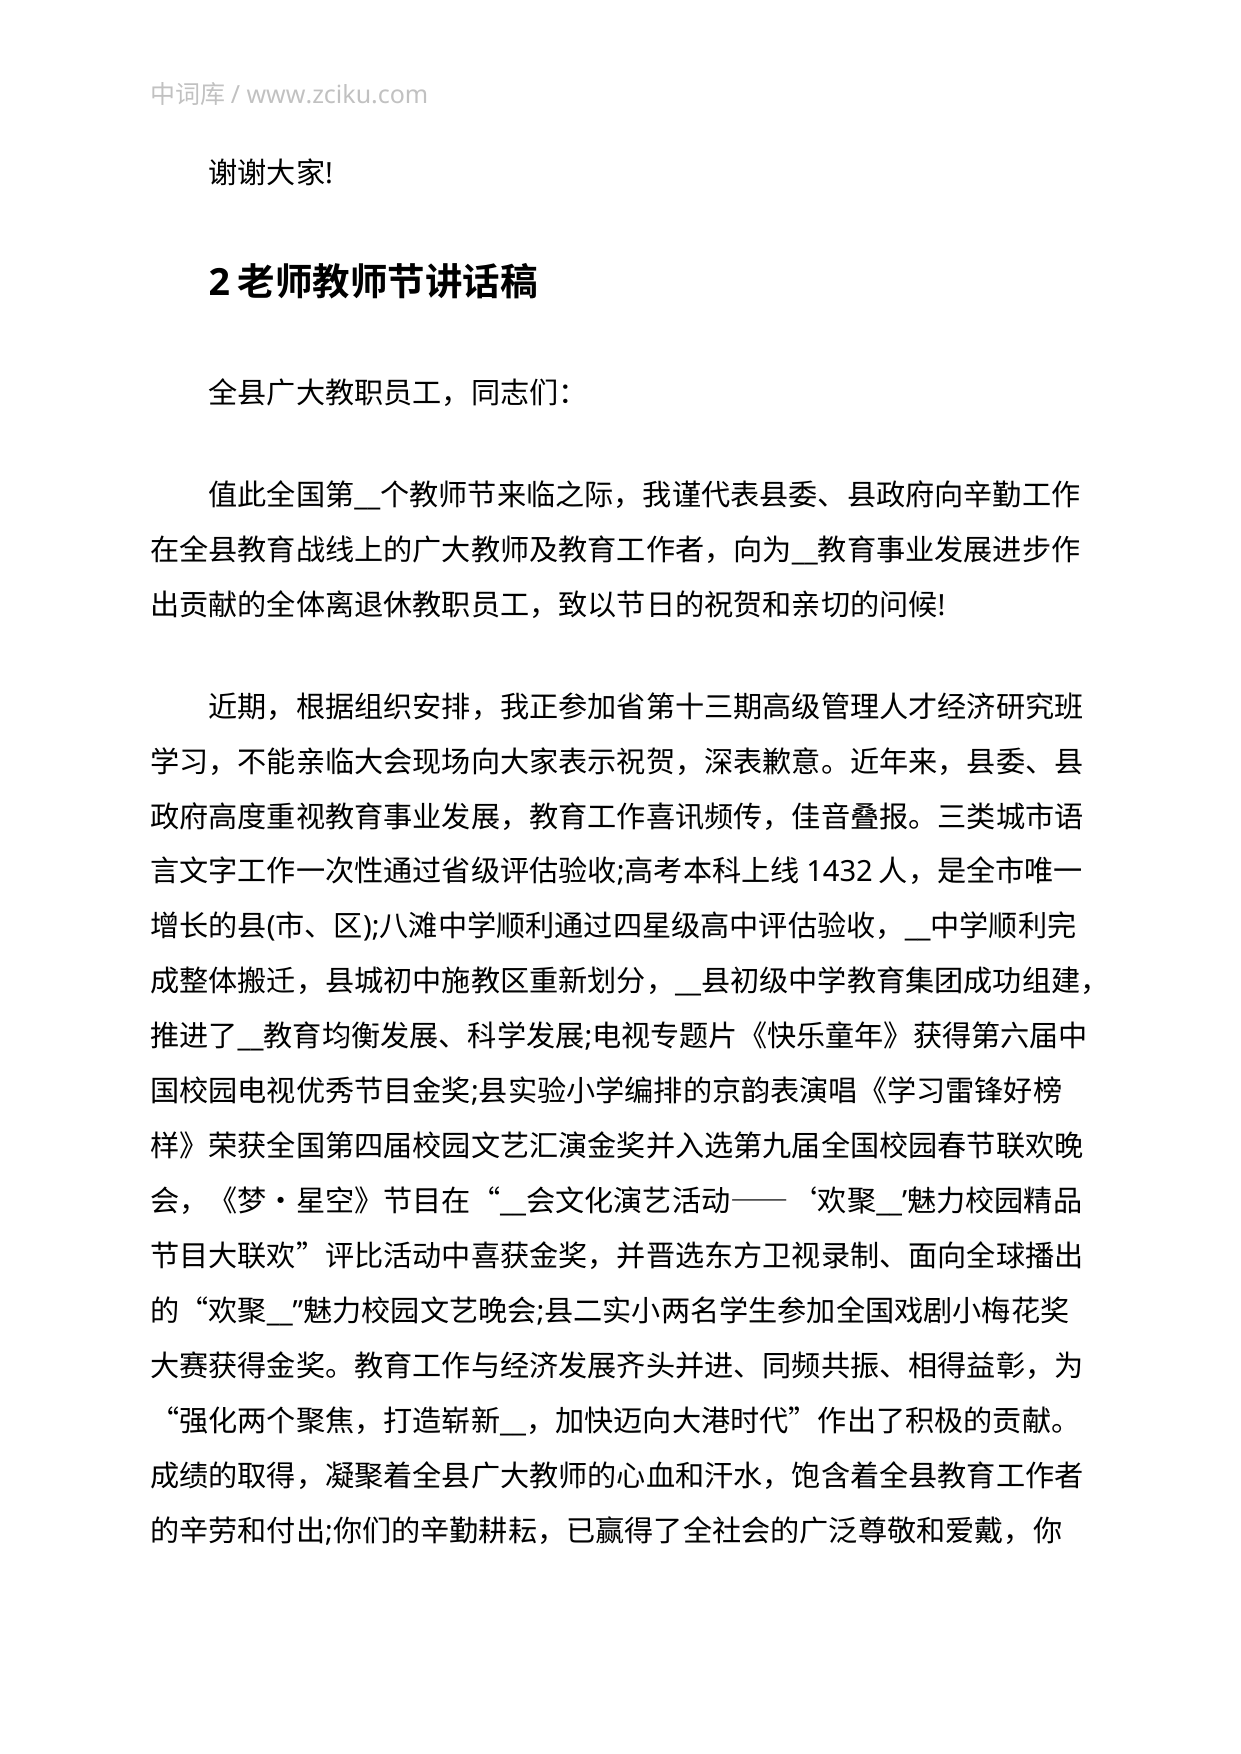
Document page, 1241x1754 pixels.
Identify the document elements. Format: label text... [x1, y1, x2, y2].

text 谢谢大家! [150, 150, 1090, 192]
text 值此全国第__个教师节来临之际，我谨代表县委、县政府向辛勤工作在全县教育战线上的广大教师及教育工作者，向为__教育事业发展进步作出贡献的全体离退休教职员工，致以节日的祝贺和亲切的问候! [150, 471, 1090, 624]
text 全县广大教职员工，同志们： [150, 369, 1090, 412]
text 2老师教师节讲话稿 [150, 252, 1090, 306]
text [150, 683, 1090, 1550]
